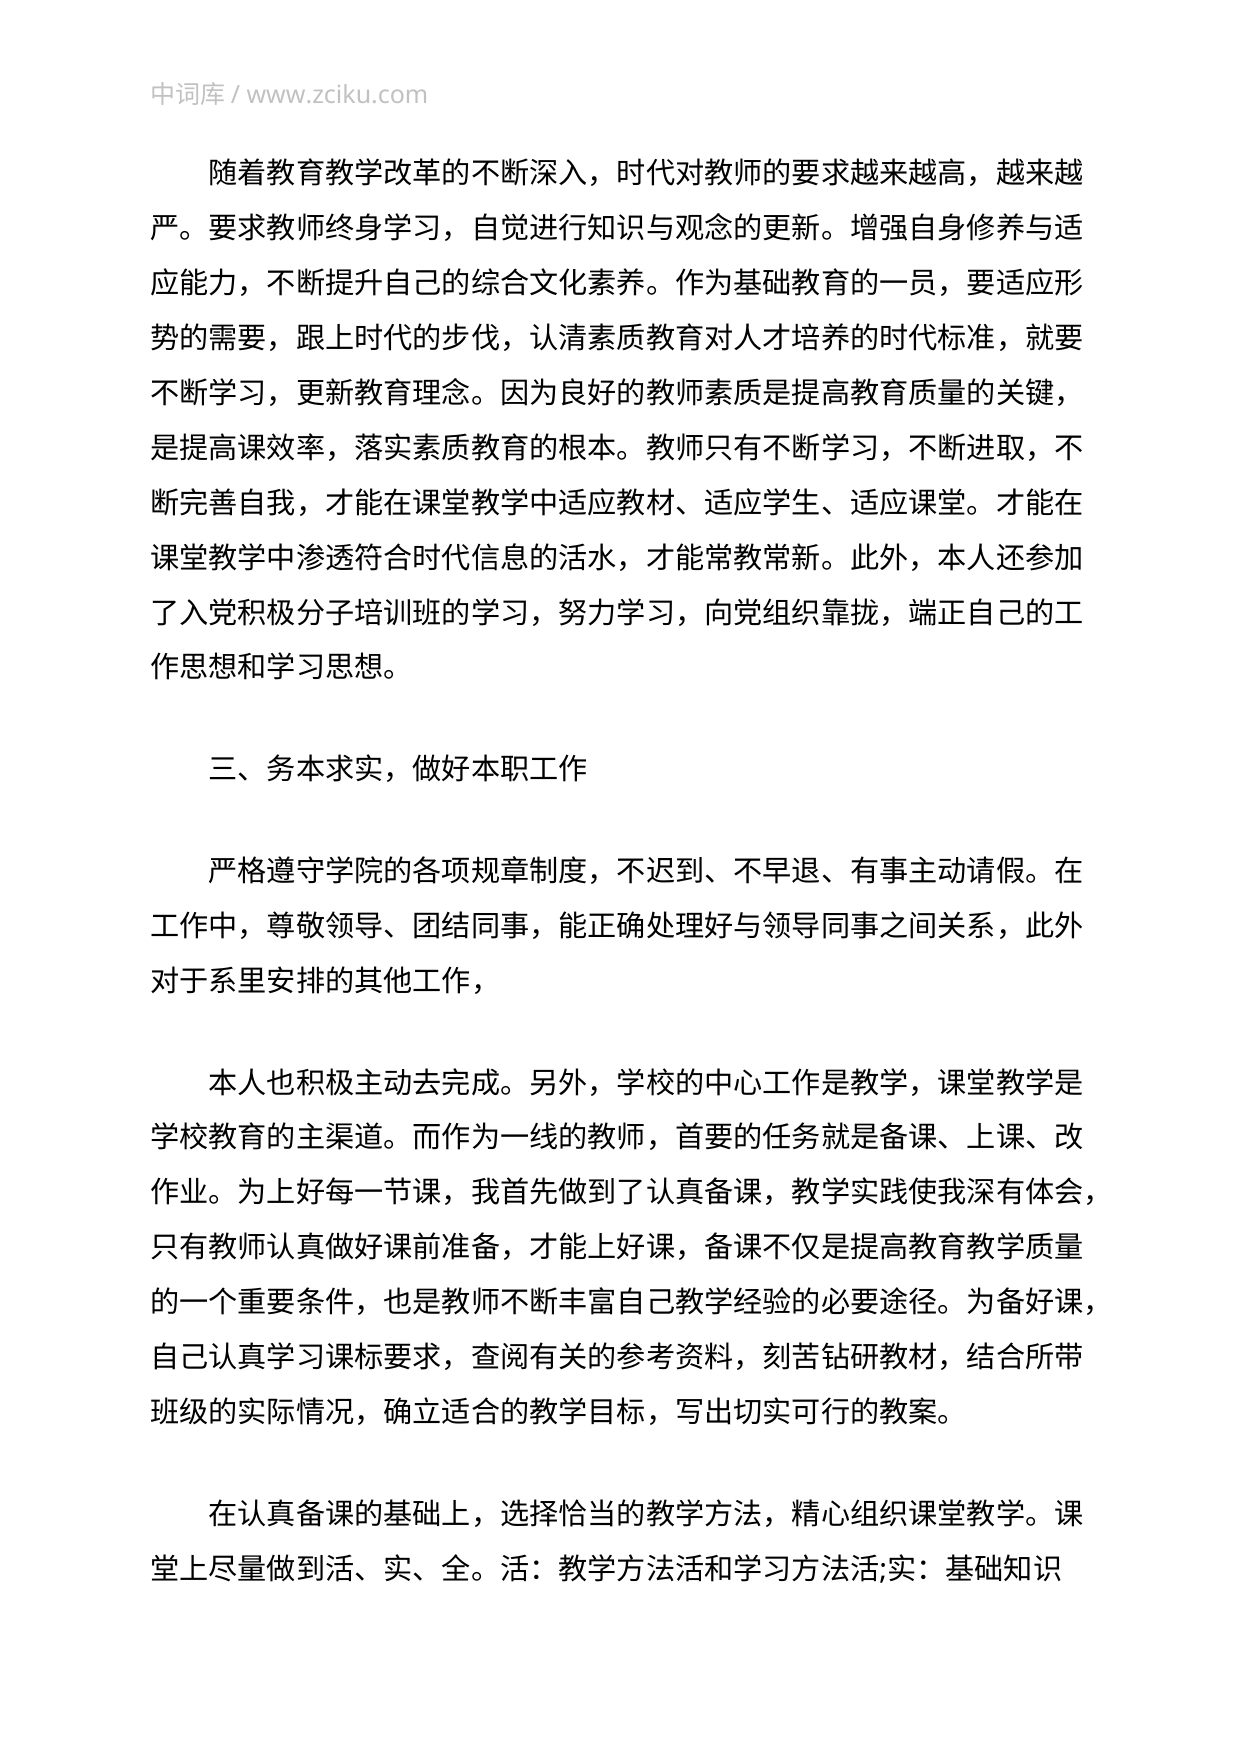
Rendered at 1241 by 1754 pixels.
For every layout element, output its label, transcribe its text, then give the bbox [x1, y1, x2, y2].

text 随着教育教学改革的不断深入，时代对教师的要求越来越高，越来越严。要求教师终身学习，自觉进行知识与观念的更新。增强自身修养与适应能力，不断提升自己的综合文化素养。作为基础教育的一员，要适应形势的需要，跟上时代的步伐，认清素质教育对人才培养的时代标准，就要不断学习，更新教育理念。因为良好的教师素质是提高教育质量的关键，是提高课效率，落实素质教育的根本。教师只有不断学习，不断进取，不断完善自我，才能在课堂教学中适应教材、适应学生、适应课堂。才能在课堂教学中渗透符合时代信息的活水，才能常教常新。此外，本人还参加了入党积极分子培训班的学习，努力学习，向党组织靠拢，端正自己的工作思想和学习思想。 [150, 150, 1090, 686]
text 严格遵守学院的各项规章制度，不迟到、不早退、有事主动请假。在工作中，尊敬领导、团结同事，能正确处理好与领导同事之间关系，此外对于系里安排的其他工作， [150, 848, 1090, 1000]
text 三、务本求实，做好本职工作 [150, 746, 1090, 788]
text 本人也积极主动去完成。另外，学校的中心工作是教学，课堂教学是学校教育的主渠道。而作为一线的教师，首要的任务就是备课、上课、改作业。为上好每一节课，我首先做到了认真备课，教学实践使我深有体会，只有教师认真做好课前准备，才能上好课，备课不仅是提高教育教学质量的一个重要条件，也是教师不断丰富自己教学经验的必要途径。为备好课，自己认真学习课标要求，查阅有关的参考资料，刻苦钻研教材，结合所带班级的实际情况，确立适合的教学目标，写出切实可行的教案。 [150, 1059, 1090, 1431]
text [150, 1490, 1090, 1588]
